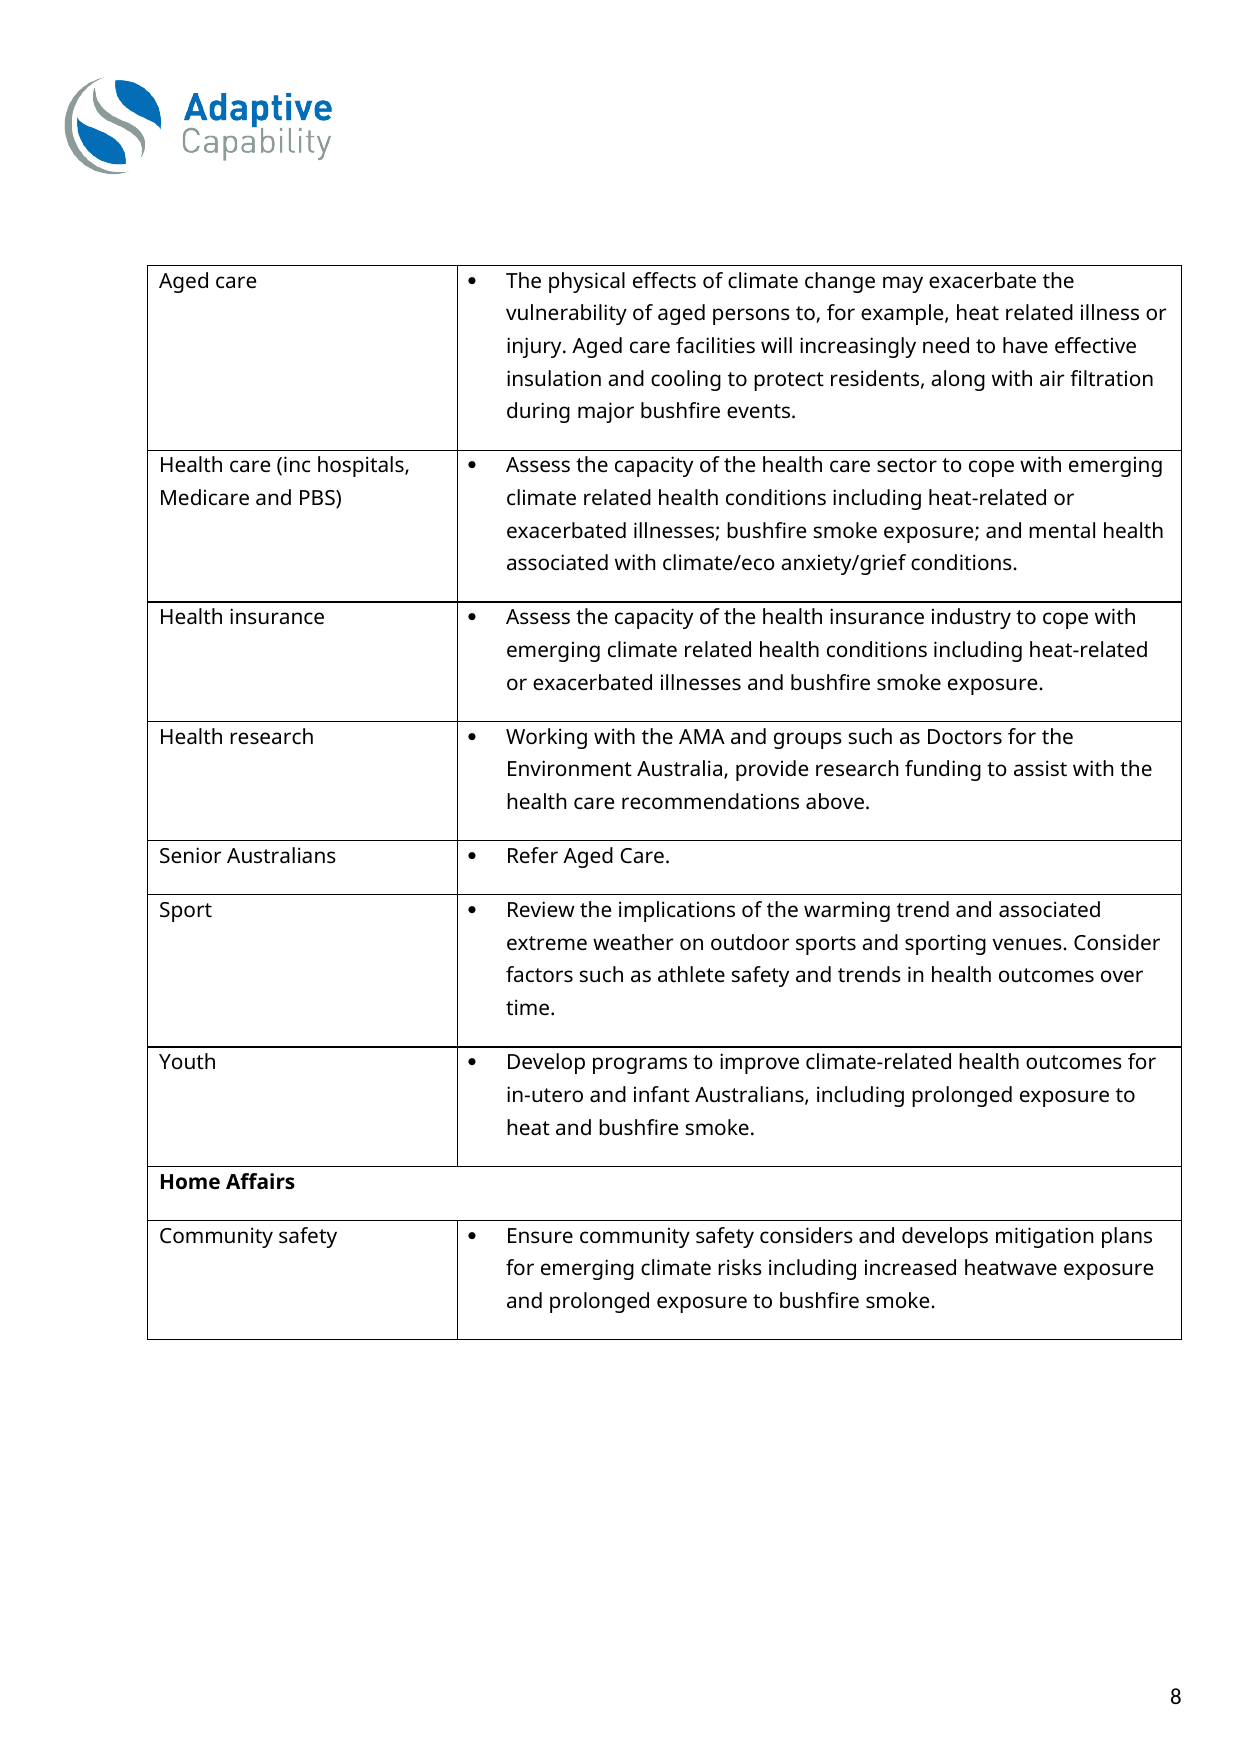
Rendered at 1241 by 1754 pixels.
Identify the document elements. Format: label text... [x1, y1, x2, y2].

table_cell Community safety [148, 1221, 457, 1339]
table_cell Home Affairs [148, 1167, 1181, 1220]
table_cell Youth [148, 1048, 457, 1166]
table_cell Refer Aged Care. [458, 841, 1181, 894]
table_cell Ensure community safety considers and develops mitigation plans for emerging climate risks including increased heatwave exposure and prolonged exposure to bushfire smoke. [458, 1221, 1181, 1339]
table_cell Assess the capacity of the health care sector to cope with emerging climate related health conditions including heat-related or exacerbated illnesses; bushfire smoke exposure; and mental health associated with climate/eco anxiety/grief conditions. [458, 451, 1181, 601]
table_cell Health insurance [148, 603, 457, 721]
table_cell The physical effects of climate change may exacerbate the vulnerability of aged persons to, for example, heat related illness or injury. Aged care facilities will increasingly need to have effective insulation and cooling to protect residents, along with air filtration during major bushfire events. [458, 266, 1181, 449]
table_cell Health care (inc hospitals, Medicare and PBS) [148, 451, 457, 601]
table_cell Assess the capacity of the health insurance industry to cope with emerging climate related health conditions including heat-related or exacerbated illnesses and bushfire smoke exposure. [458, 603, 1181, 721]
table_cell Working with the AMA and groups such as Doctors for the Environment Australia, provide research funding to assist with the health care recommendations above. [458, 722, 1181, 840]
table_cell Aged care [148, 266, 457, 449]
table_cell Review the implications of the warming trend and associated extreme weather on outdoor sports and sporting venues. Consider factors such as athlete safety and trends in health outcomes over time. [458, 895, 1181, 1046]
table_cell Health research [148, 722, 457, 840]
table_cell Senior Australians [148, 841, 457, 894]
table_cell Sport [148, 895, 457, 1046]
picture [0, 2, 1124, 187]
table_cell Develop programs to improve climate-related health outcomes for in-utero and infant Australians, including prolonged exposure to heat and bushfire smoke. [458, 1048, 1181, 1166]
